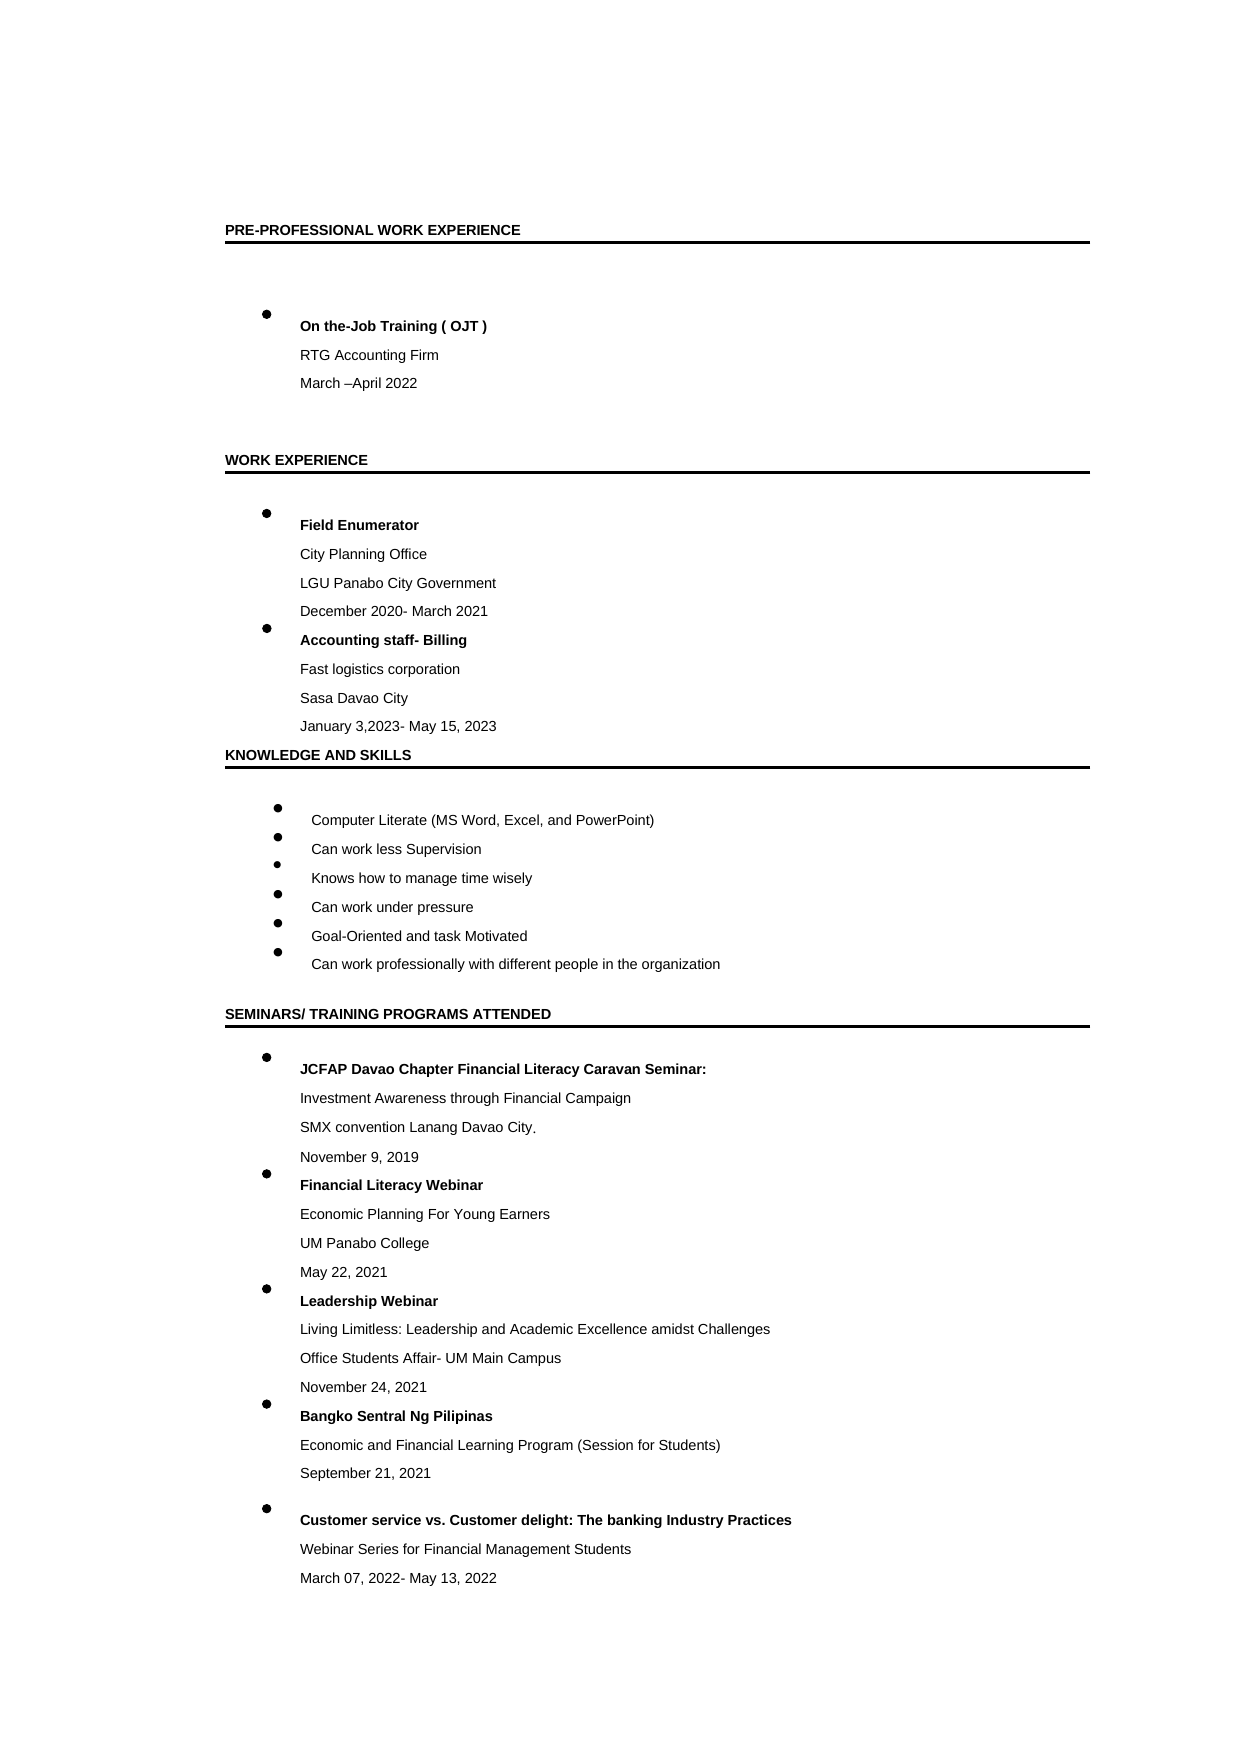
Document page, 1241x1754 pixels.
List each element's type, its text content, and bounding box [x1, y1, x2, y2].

text WORK EXPERIENCE [225, 440, 1090, 471]
list JCFAP Davao Chapter Financial Literacy Caravan Seminar: [262, 1049, 1090, 1078]
list Fast logistics corporation [300, 649, 1090, 678]
list March 07, 2022- May 13, 2022 [300, 1558, 1090, 1587]
list Financial Literacy Webinar [262, 1165, 1090, 1194]
text Economic Planning For Young Earners [225, 1194, 1090, 1223]
list January 3,2023- May 15, 2023 [300, 706, 1090, 735]
list RTG Accounting Firm [300, 335, 1090, 363]
list Sasa Davao City [300, 678, 1090, 706]
list Goal-Oriented and task Motivated [273, 915, 1090, 944]
text PRE-PROFESSIONAL WORK EXPERIENCE [225, 210, 1090, 241]
text SMX convention Lanang Davao City. [225, 1107, 1090, 1137]
list Can work professionally with different people in the organization [273, 944, 1090, 973]
list Can work under pressure [273, 887, 1090, 915]
text Investment Awareness through Financial Campaign [225, 1078, 1090, 1107]
text Living Limitless: Leadership and Academic Excellence amidst Challenges [300, 1309, 1090, 1338]
text November 9, 2019 [225, 1137, 1090, 1165]
list Leadership Webinar [262, 1280, 1090, 1309]
text KNOWLEDGE AND SKILLS [225, 735, 1090, 766]
text Office Students Affair- UM Main Campus [225, 1338, 1090, 1367]
text City Planning Office [225, 534, 1090, 562]
text March –April 2022 [225, 363, 1090, 392]
list On the-Job Training ( OJT ) [262, 306, 1090, 335]
text September 21, 2021 [225, 1453, 1090, 1482]
text LGU Panabo City Government [225, 562, 1090, 591]
list Can work less Supervision [273, 829, 1090, 858]
list Customer service vs. Customer delight: The banking Industry Practices [262, 1500, 1090, 1529]
text Economic and Financial Learning Program (Session for Students) [225, 1424, 1090, 1453]
text December 2020- March 2021 [225, 591, 1090, 620]
list Computer Literate (MS Word, Excel, and PowerPoint) [273, 800, 1090, 829]
list Accounting staff- Billing [262, 620, 1090, 649]
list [300, 1529, 1090, 1558]
text UM Panabo College [225, 1223, 1090, 1252]
text May 22, 2021 [225, 1252, 1090, 1280]
list Knows how to manage time wisely [273, 858, 1090, 887]
list Bangko Sentral Ng Pilipinas [262, 1396, 1090, 1424]
text November 24, 2021 [225, 1367, 1090, 1396]
text SEMINARS/ TRAINING PROGRAMS ATTENDED [225, 994, 1090, 1025]
list Field Enumerator [262, 505, 1090, 534]
